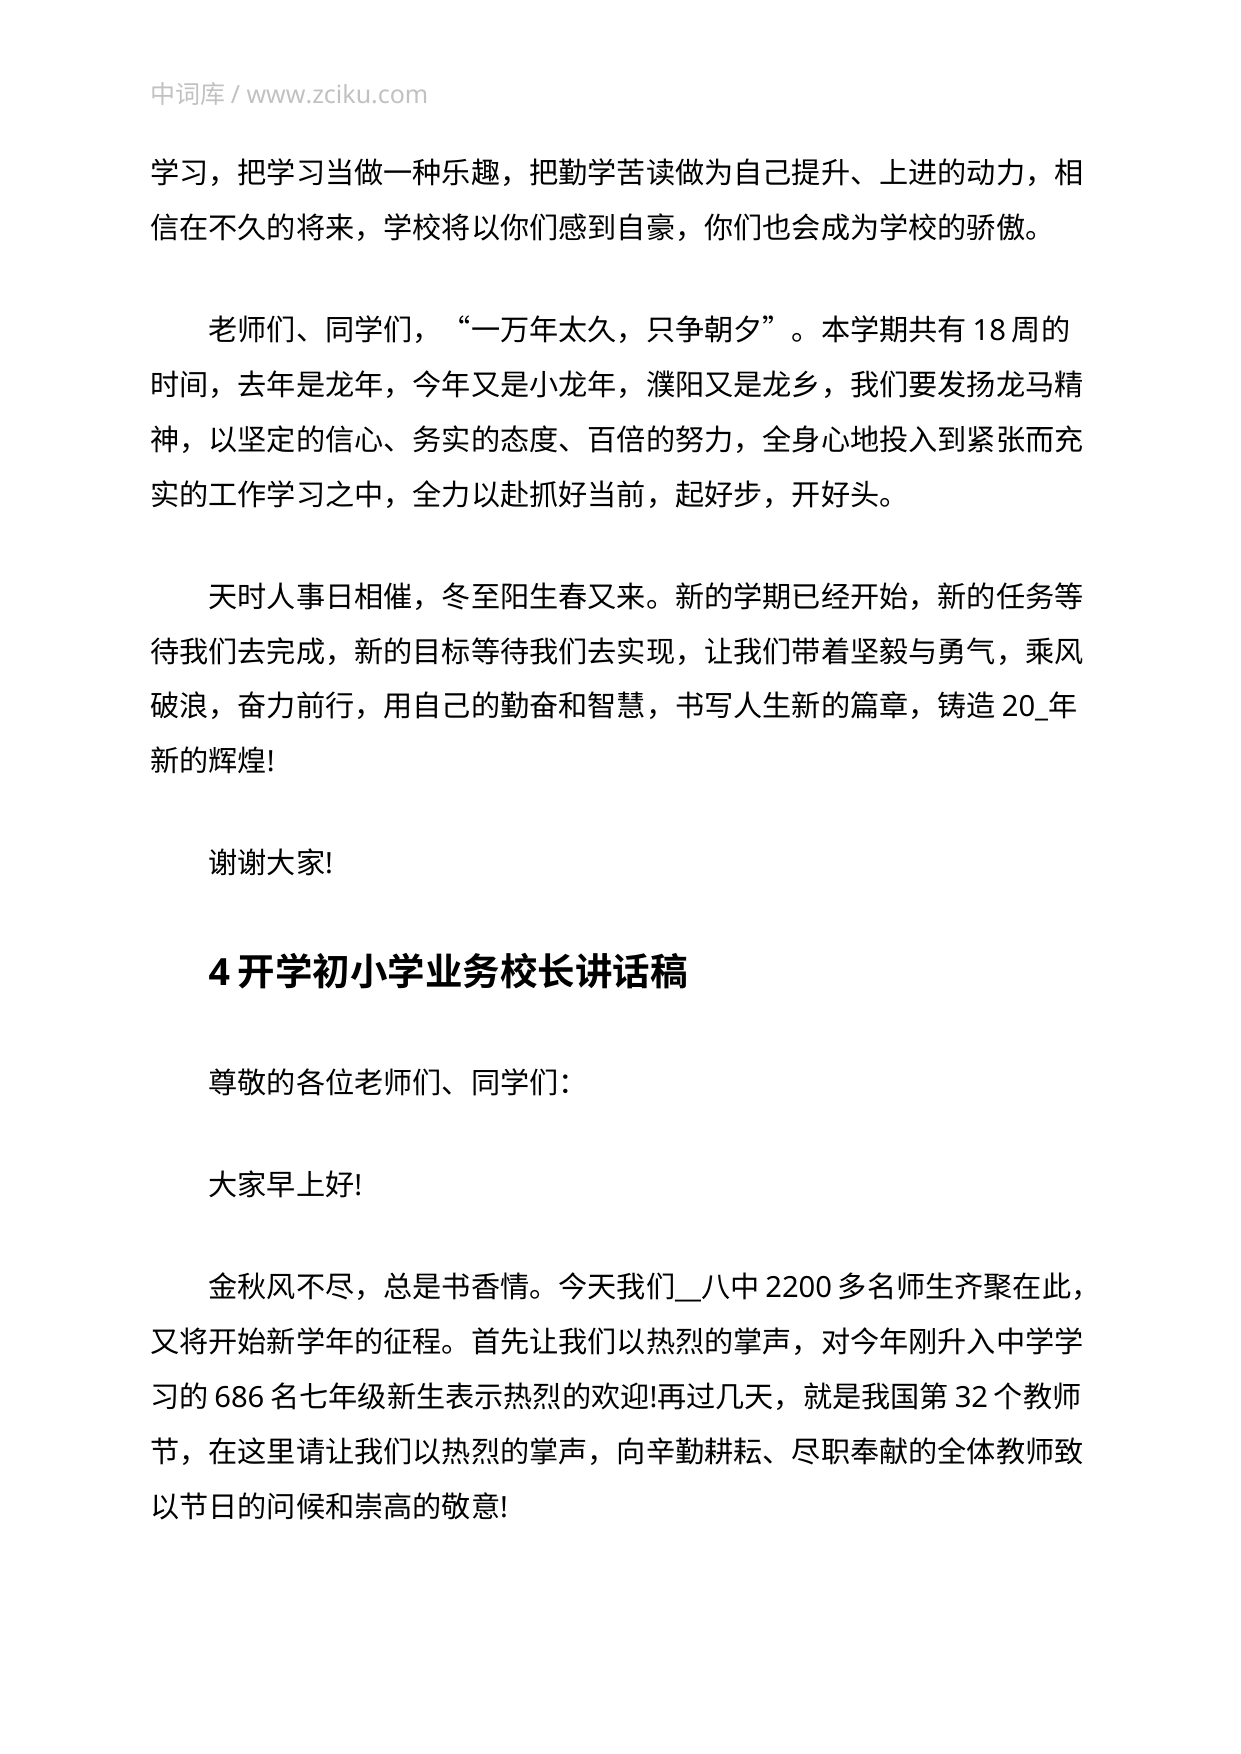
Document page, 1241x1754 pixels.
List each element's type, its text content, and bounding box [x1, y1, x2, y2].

text 尊敬的各位老师们、同学们： [150, 1059, 1090, 1102]
text 老师们、同学们，“一万年太久，只争朝夕”。本学期共有18周的时间，去年是龙年，今年又是小龙年，濮阳又是龙乡，我们要发扬龙马精神，以坚定的信心、务实的态度、百倍的努力，全身心地投入到紧张而充实的工作学习之中，全力以赴抓好当前，起好步，开好头。 [150, 307, 1090, 514]
text 谢谢大家! [150, 840, 1090, 882]
text 金秋风不尽，总是书香情。今天我们__八中2200多名师生齐聚在此，又将开始新学年的征程。首先让我们以热烈的掌声，对今年刚升入中学学习的686名七年级新生表示热烈的欢迎!再过几天，就是我国第32个教师节，在这里请让我们以热烈的掌声，向辛勤耕耘、尽职奉献的全体教师致以节日的问候和崇高的敬意! [150, 1263, 1090, 1526]
text 4开学初小学业务校长讲话稿 [150, 942, 1090, 996]
text 天时人事日相催，冬至阳生春又来。新的学期已经开始，新的任务等待我们去完成，新的目标等待我们去实现，让我们带着坚毅与勇气，乘风破浪，奋力前行，用自己的勤奋和智慧，书写人生新的篇章，铸造20_年新的辉煌! [150, 573, 1090, 780]
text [150, 150, 1090, 247]
text 大家早上好! [150, 1161, 1090, 1204]
